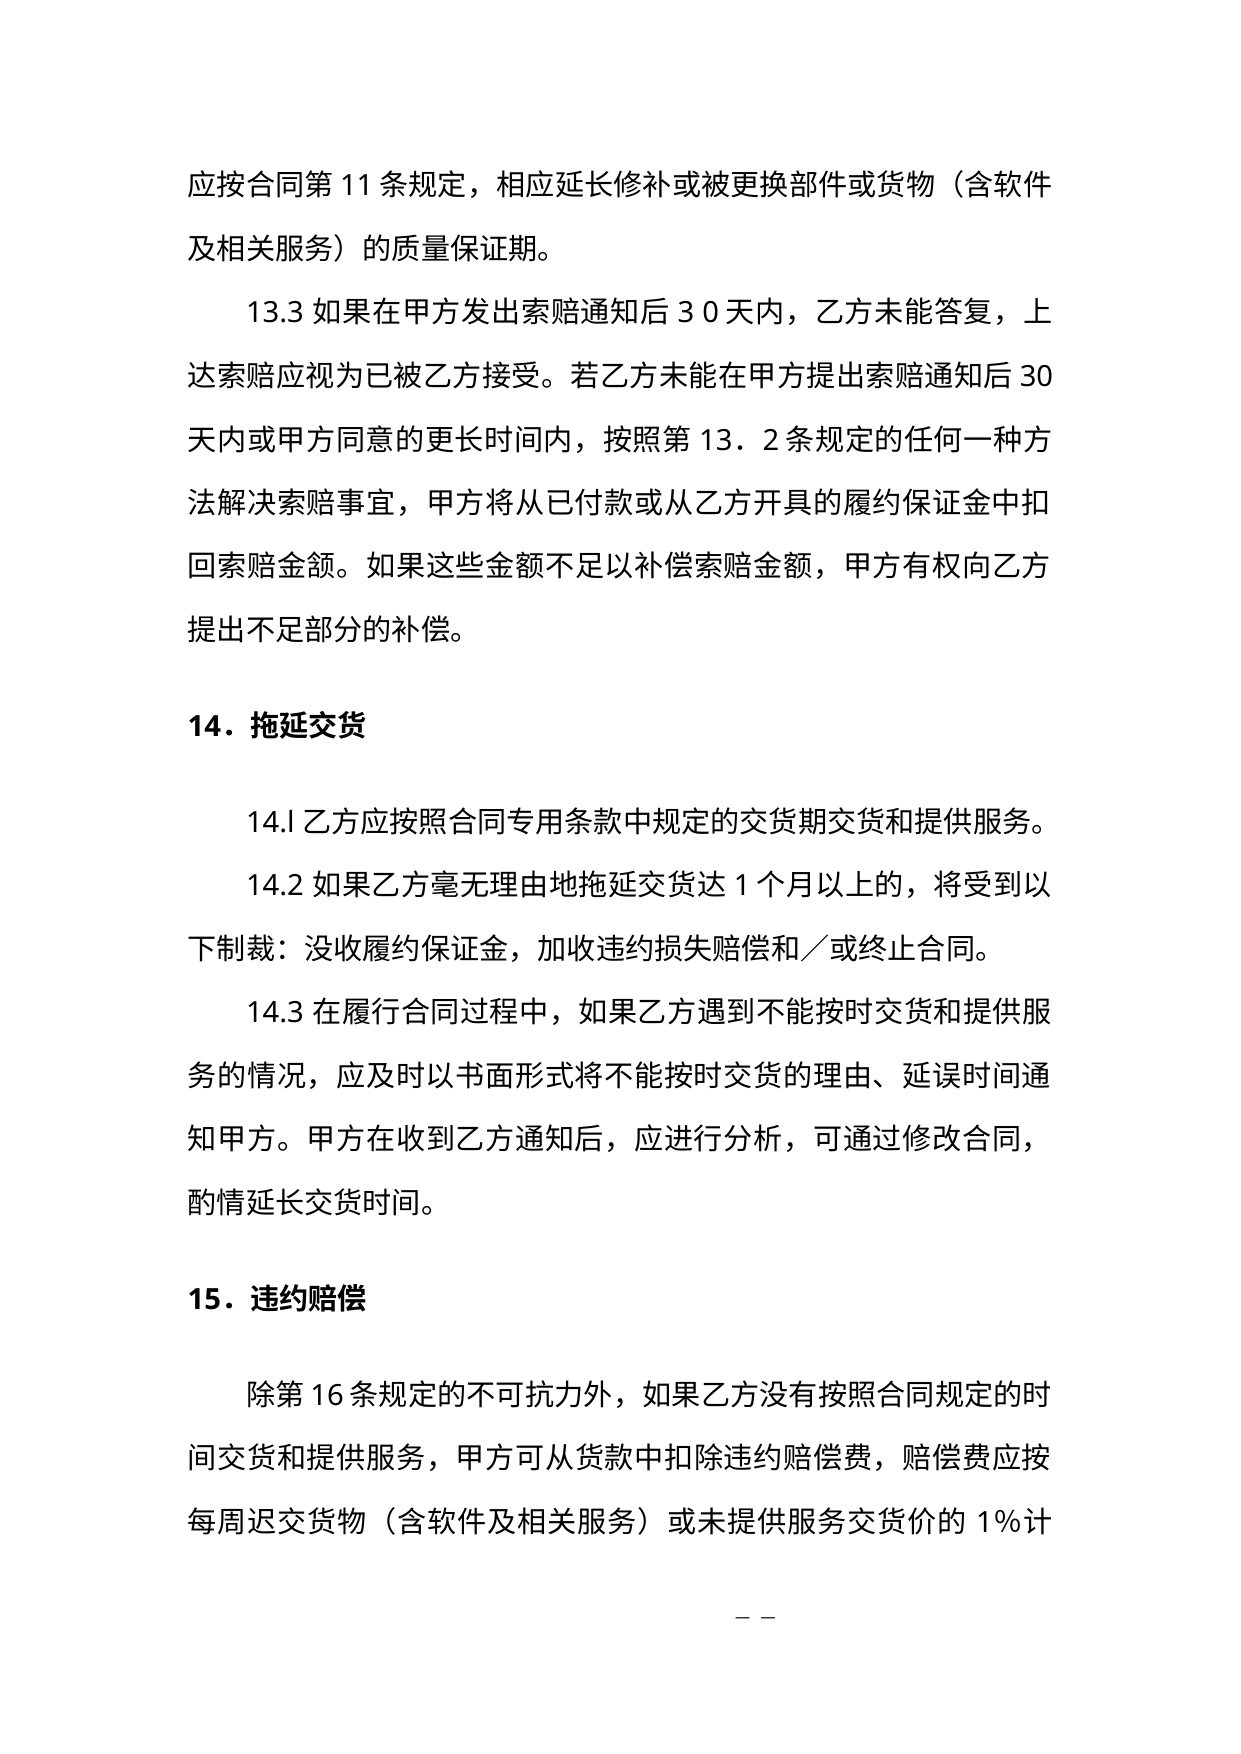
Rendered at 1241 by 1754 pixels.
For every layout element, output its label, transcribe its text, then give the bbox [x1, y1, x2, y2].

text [187, 1371, 1053, 1541]
subtitle 14．拖延交货 [187, 702, 1053, 745]
text 14.2 如果乙方毫无理由地拖延交货达1个月以上的，将受到以下制裁：没收履约保证金，加收违约损失赔偿和／或终止合同。 [187, 862, 1053, 968]
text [187, 162, 1053, 268]
text 14.l 乙方应按照合同专用条款中规定的交货期交货和提供服务。 [187, 798, 1053, 841]
text 13.3 如果在甲方发出索赔通知后 3 0天内，乙方未能答复，上达索赔应视为已被乙方接受。若乙方未能在甲方提出索赔通知后30天内或甲方同意的更长时间内，按照第13．2条规定的任何一种方法解决索赔事宜，甲方将从已付款或从乙方开具的履约保证金中扣回索赔金颔。如果这些金额不足以补偿索赔金额，甲方有权向乙方提出不足部分的补偿。 [187, 289, 1053, 649]
text 14.3 在履行合同过程中，如果乙方遇到不能按时交货和提供服务的情况，应及时以书面形式将不能按时交货的理由、延误时间通知甲方。甲方在收到乙方通知后，应进行分析，可通过修改合同，酌情延长交货时间。 [187, 989, 1053, 1222]
subtitle 15．违约赔偿 [187, 1275, 1053, 1318]
